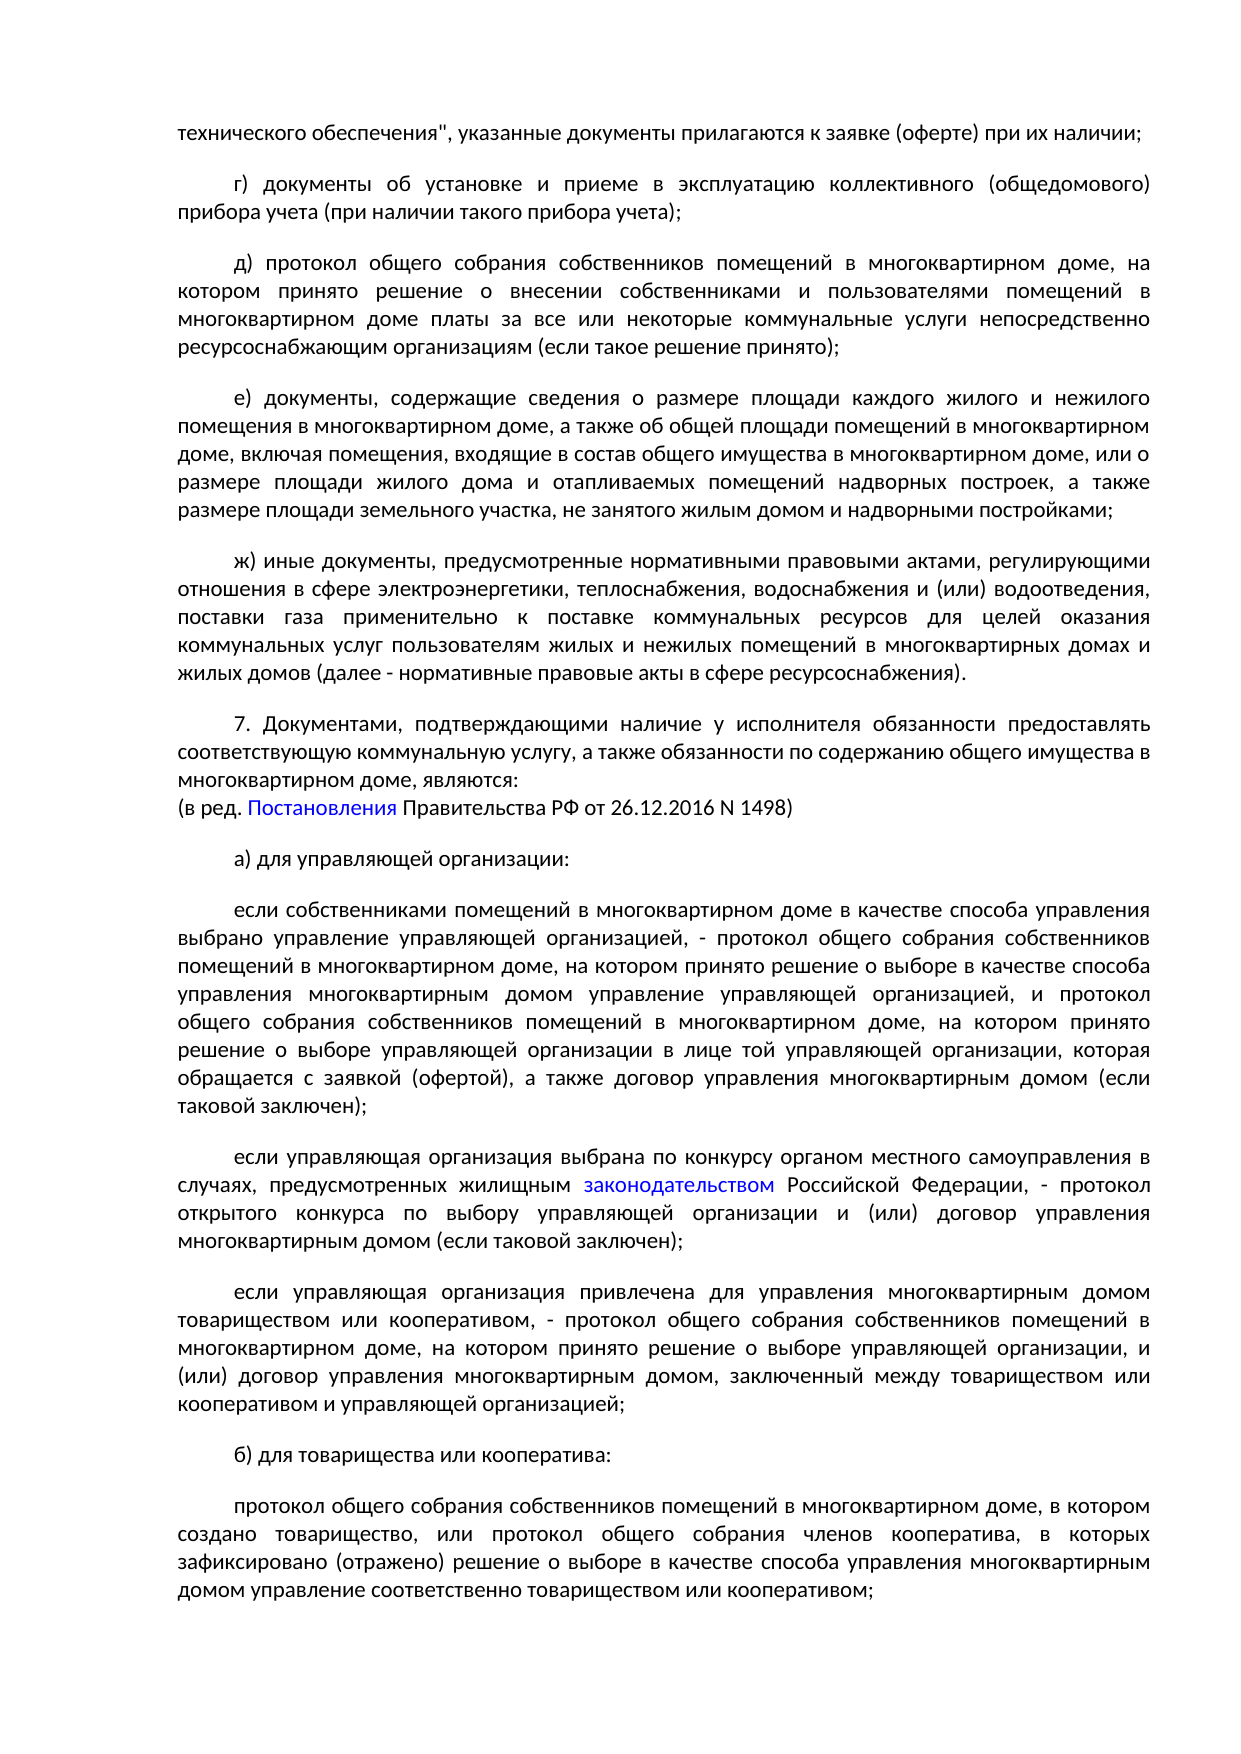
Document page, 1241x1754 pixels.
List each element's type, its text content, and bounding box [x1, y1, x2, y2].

text а) для управляющей организации: [177, 844, 1152, 872]
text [177, 118, 1152, 146]
text е) документы, содержащие сведения о размере площади каждого жилого и нежилого помещения в многоквартирном доме, а также об общей площади помещений в многоквартирном доме, включая помещения, входящие в состав общего имущества в многоквартирном доме, или о размере площади жилого дома и отапливаемых помещений надворных построек, а также размере площади земельного участка, не занятого жилым домом и надворными постройками; [177, 383, 1152, 523]
text ж) иные документы, предусмотренные нормативными правовыми актами, регулирующими отношения в сфере электроэнергетики, теплоснабжения, водоснабжения и (или) водоотведения, поставки газа применительно к поставке коммунальных ресурсов для целей оказания коммунальных услуг пользователям жилых и нежилых помещений в многоквартирных домах и жилых домов (далее - нормативные правовые акты в сфере ресурсоснабжения). [177, 546, 1152, 686]
text 7. Документами, подтверждающими наличие у исполнителя обязанности предоставлять соответствующую коммунальную услугу, а также обязанности по содержанию общего имущества в многоквартирном доме, являются: [177, 709, 1152, 793]
text д) протокол общего собрания собственников помещений в многоквартирном доме, на котором принято решение о внесении собственниками и пользователями помещений в многоквартирном доме платы за все или некоторые коммунальные услуги непосредственно ресурсоснабжающим организациям (если такое решение принято); [177, 248, 1152, 360]
text если управляющая организация выбрана по конкурсу органом местного самоуправления в случаях, предусмотренных жилищным законодательством Российской Федерации, - протокол открытого конкурса по выбору управляющей организации и (или) договор управления многоквартирным домом (если таковой заключен); [177, 1142, 1152, 1254]
text если собственниками помещений в многоквартирном доме в качестве способа управления выбрано управление управляющей организацией, - протокол общего собрания собственников помещений в многоквартирном доме, на котором принято решение о выборе в качестве способа управления многоквартирным домом управление управляющей организацией, и протокол общего собрания собственников помещений в многоквартирном доме, на котором принято решение о выборе управляющей организации в лице той управляющей организации, которая обращается с заявкой (офертой), а также договор управления многоквартирным домом (если таковой заключен); [177, 895, 1152, 1119]
text б) для товарищества или кооператива: [177, 1440, 1152, 1468]
text г) документы об установке и приеме в эксплуатацию коллективного (общедомового) прибора учета (при наличии такого прибора учета); [177, 169, 1152, 225]
text если управляющая организация привлечена для управления многоквартирным домом товариществом или кооперативом, - протокол общего собрания собственников помещений в многоквартирном доме, на котором принято решение о выборе управляющей организации, и (или) договор управления многоквартирным домом, заключенный между товариществом или кооперативом и управляющей организацией; [177, 1277, 1152, 1417]
text протокол общего собрания собственников помещений в многоквартирном доме, в котором создано товарищество, или протокол общего собрания членов кооператива, в которых зафиксировано (отражено) решение о выборе в качестве способа управления многоквартирным домом управление соответственно товариществом или кооперативом; [177, 1491, 1152, 1603]
text (в ред. Постановления Правительства РФ от 26.12.2016 N 1498) [177, 793, 1152, 821]
